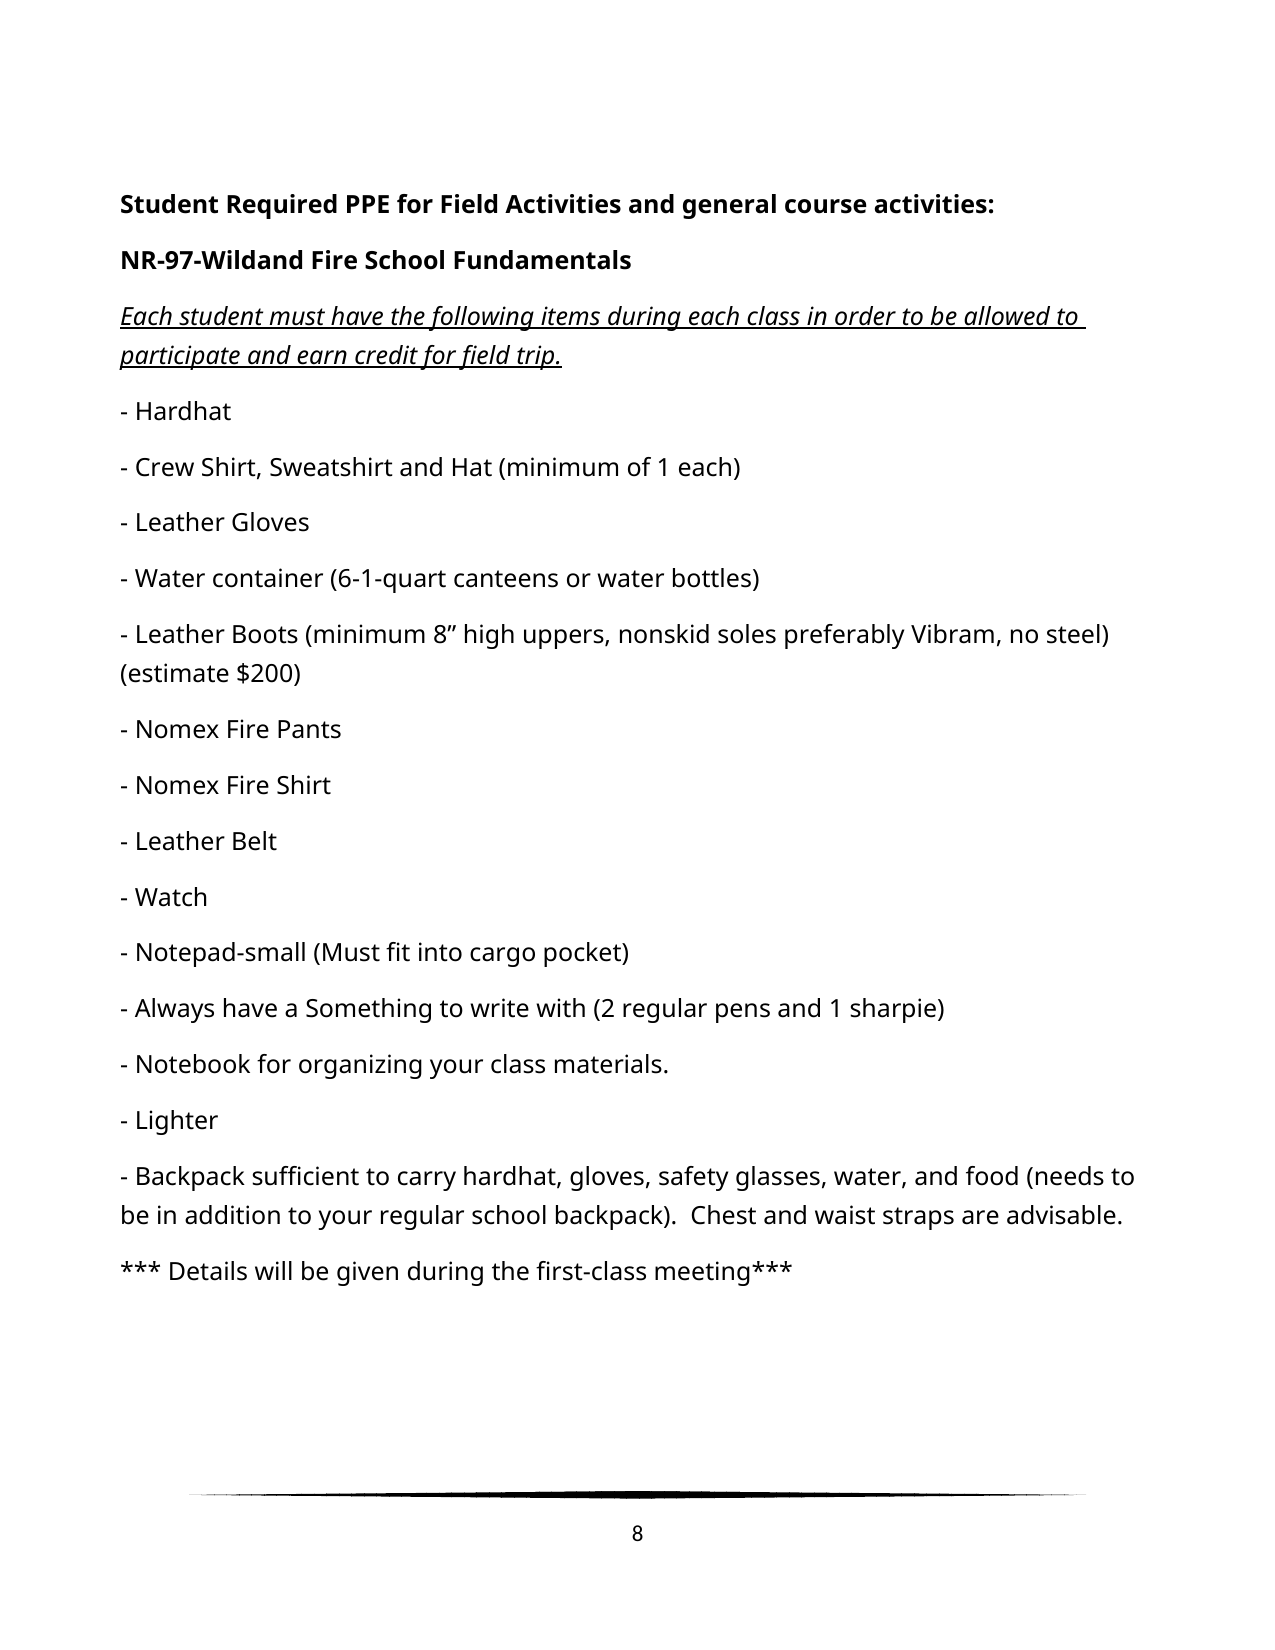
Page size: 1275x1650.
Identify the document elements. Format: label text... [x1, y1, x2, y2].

text - Leather Belt [120, 823, 1155, 857]
text *** Details will be given during the first-class meeting*** [120, 1253, 1155, 1287]
text - Water container (6-1-quart canteens or water bottles) [120, 561, 1155, 595]
text Student Required PPE for Field Activities and general course activities: [120, 187, 1155, 221]
text - Leather Gloves [120, 505, 1155, 539]
text - Always have a Something to write with (2 regular pens and 1 sharpie) [120, 991, 1155, 1025]
text - Notepad-small (Must fit into cargo pocket) [120, 935, 1155, 969]
text - Leather Boots (minimum 8” high uppers, nonskid soles preferably Vibram, no steel) (estimate $200) [120, 617, 1155, 690]
text - Backpack sufficient to carry hardhat, gloves, safety glasses, water, and food (needs to be in addition to your regular school backpack). Chest and waist straps are advisable. [120, 1158, 1155, 1232]
text - Hardhat [120, 393, 1155, 427]
text - Crew Shirt, Sweatshirt and Hat (minimum of 1 each) [120, 449, 1155, 483]
text - Notebook for organizing your class materials. [120, 1047, 1155, 1081]
text - Watch [120, 879, 1155, 913]
text Each student must have the following items during each class in order to be allowed to participate and earn credit for field trip. [120, 298, 1155, 372]
picture [189, 1491, 1087, 1499]
text - Nomex Fire Shirt [120, 767, 1155, 802]
text - Lighter [120, 1102, 1155, 1137]
text NR-97-Wildand Fire School Fundamentals [120, 242, 1155, 277]
text - Nomex Fire Pants [120, 712, 1155, 746]
